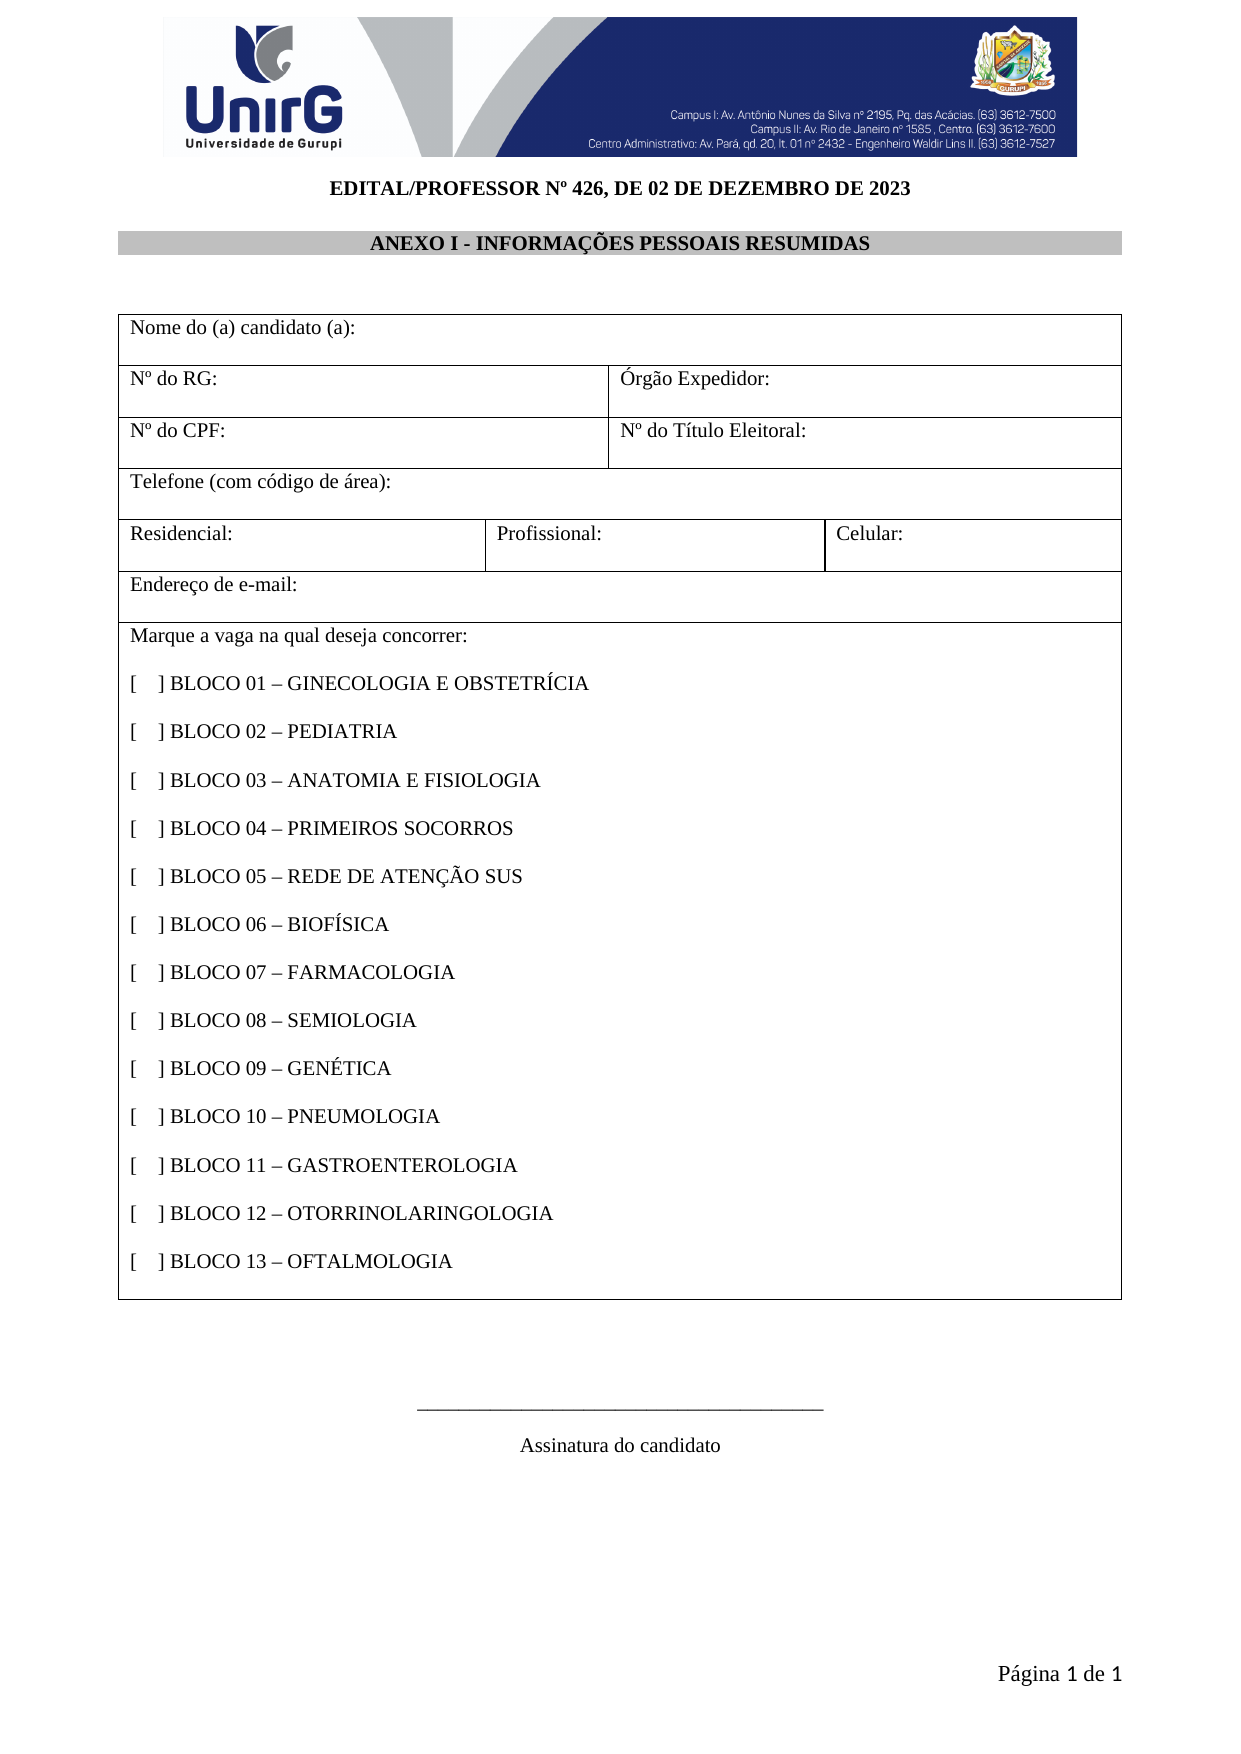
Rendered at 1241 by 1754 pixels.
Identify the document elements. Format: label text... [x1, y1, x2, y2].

table_cell Profissional: [486, 520, 824, 571]
text _______________________________________ [118, 1389, 1122, 1413]
table_cell Marque a vaga na qual deseja concorrer: [ ] BLOCO 01 – GINECOLOGIA E OBSTETRÍCIA [ ] BLOCO 02 – PEDIATRIA [ ] BLOCO 03 – ANATOMIA E FISIOLOGIA [ ] BLOCO 04 – PRIMEIROS SOCORROS [ ] BLOCO 05 – REDE DE ATENÇÃO SUS [ ] BLOCO 06 – BIOFÍSICA [ ] BLOCO 07 – FARMACOLOGIA [ ] BLOCO 08 – SEMIOLOGIA [ ] BLOCO 09 – GENÉTICA [ ] BLOCO 10 – PNEUMOLOGIA [ ] BLOCO 11 – GASTROENTEROLOGIA [ ] BLOCO 12 – OTORRINOLARINGOLOGIA [ ] BLOCO 13 – OFTALMOLOGIA [119, 623, 1121, 1299]
table_cell Nº do RG: [119, 366, 608, 417]
text EDITAL/PROFESSOR Nº 426, DE 02 DE DEZEMBRO DE 2023 [118, 176, 1122, 200]
text Assinatura do candidato [118, 1433, 1122, 1457]
table_header Nome do (a) candidato (a): [119, 315, 1121, 365]
table_cell Telefone (com código de área): [119, 469, 1121, 519]
picture [163, 17, 1078, 157]
table_cell Nº do CPF: [119, 418, 608, 468]
table_cell Órgão Expedidor: [609, 366, 1121, 417]
table_cell Nº do Título Eleitoral: [609, 418, 1121, 468]
text ANEXO I - INFORMAÇÕES PESSOAIS RESUMIDAS [118, 231, 1122, 255]
table_cell Celular: [826, 520, 1121, 571]
table_cell Endereço de e-mail: [119, 572, 1121, 622]
table_cell Residencial: [119, 520, 485, 571]
